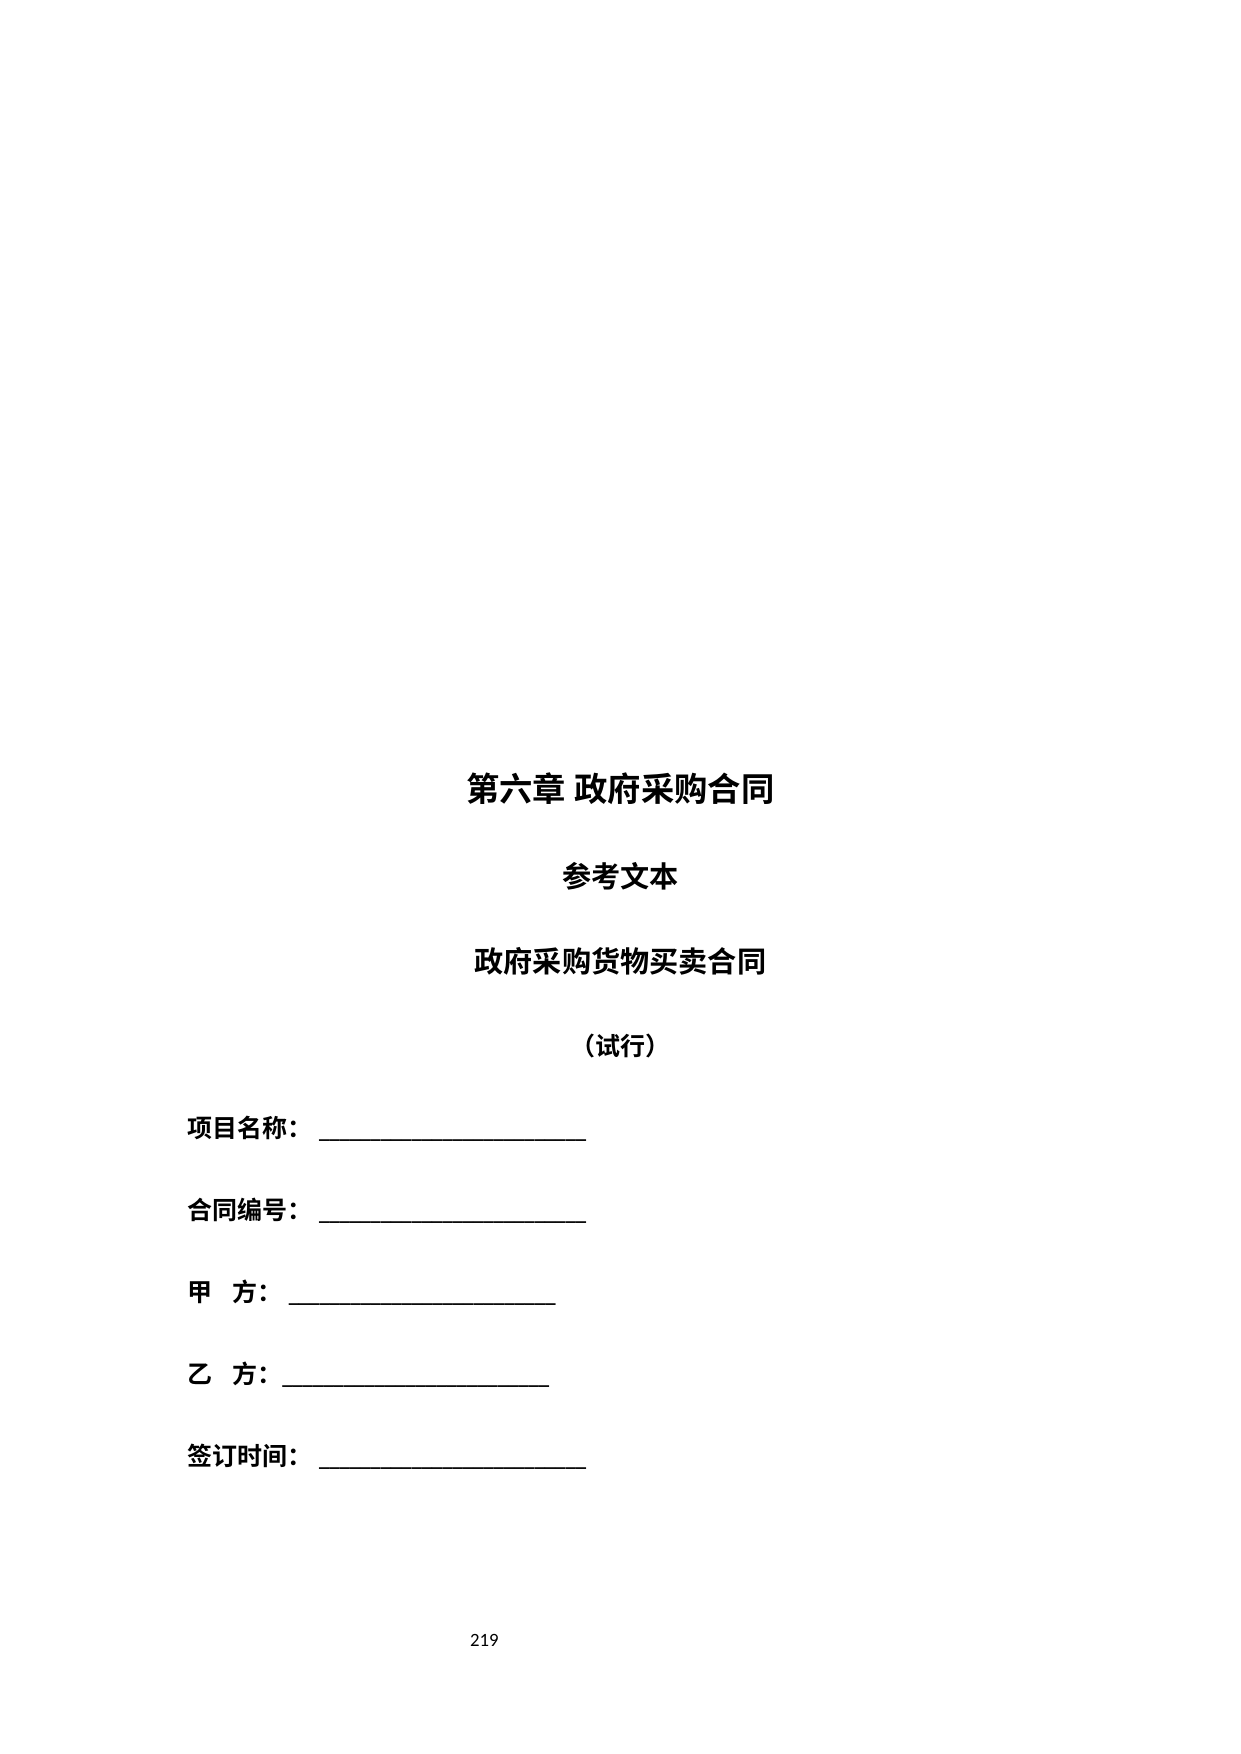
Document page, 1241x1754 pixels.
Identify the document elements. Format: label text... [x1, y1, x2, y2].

text 第六章 政府采购合同 [187, 756, 1053, 821]
text 乙 方：__________________________ [187, 1341, 1053, 1406]
text 甲 方： __________________________ [187, 1259, 1053, 1324]
text 项目名称： __________________________ [187, 1095, 1053, 1160]
text 参考文本 [187, 843, 1053, 908]
text 合同编号： __________________________ [187, 1177, 1053, 1242]
text 签订时间： __________________________ [187, 1423, 1053, 1488]
text （试行） [187, 1013, 1053, 1078]
text 政府采购货物买卖合同 [187, 928, 1053, 993]
